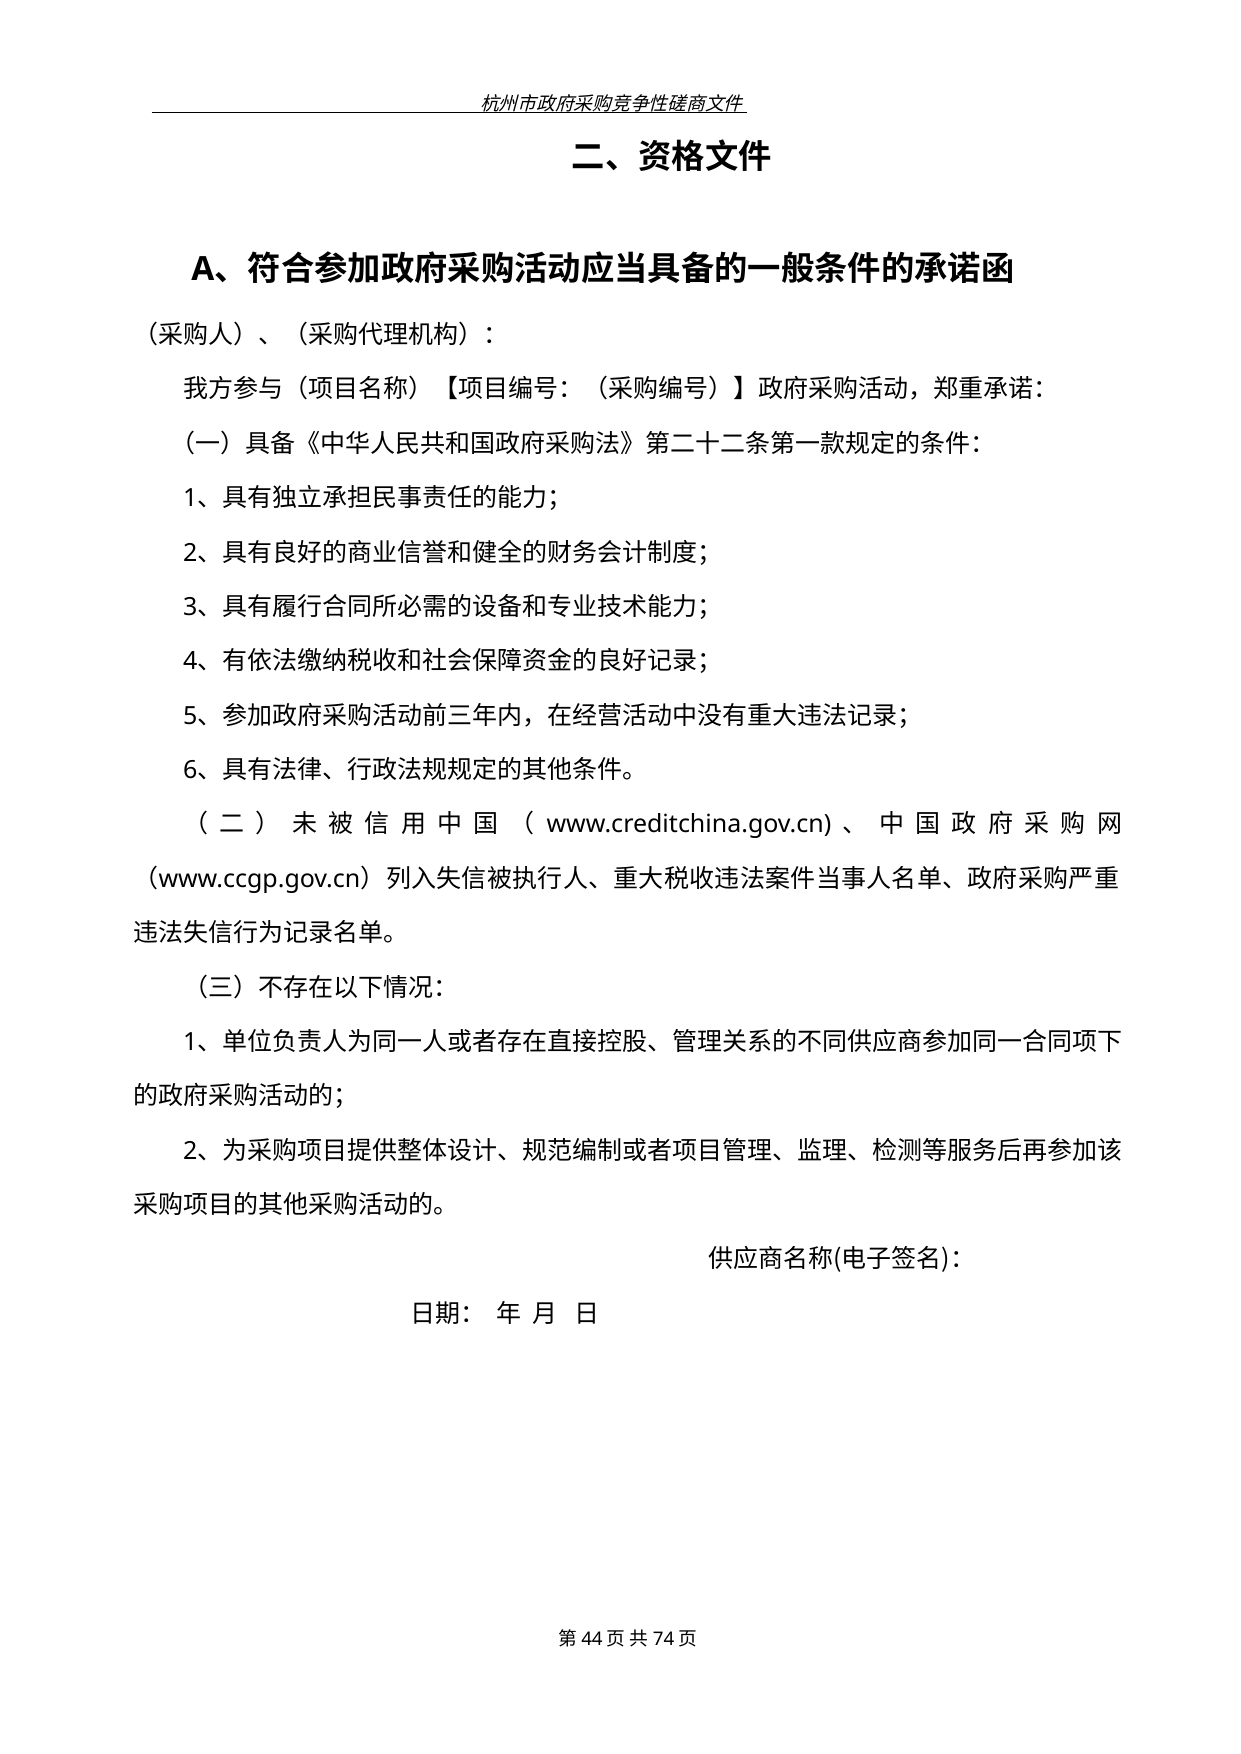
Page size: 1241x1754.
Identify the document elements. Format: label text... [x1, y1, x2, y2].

text 日期： 年 月 日 [133, 1293, 1122, 1329]
text 3、具有履行合同所必需的设备和专业技术能力； [133, 586, 1122, 623]
text 供应商名称(电子签名)： [133, 1239, 1122, 1275]
text （一）具备《中华人民共和国政府采购法》第二十二条第一款规定的条件： [133, 423, 1122, 459]
text （三）不存在以下情况： [133, 967, 1122, 1003]
text 1、具有独立承担民事责任的能力； [133, 478, 1122, 514]
text A、符合参加政府采购活动应当具备的一般条件的承诺函 [133, 242, 1072, 290]
text 4、有依法缴纳税收和社会保障资金的良好记录； [133, 641, 1122, 677]
text 1、单位负责人为同一人或者存在直接控股、管理关系的不同供应商参加同一合同项下的政府采购活动的； [133, 1021, 1122, 1112]
text （二）未被信用中国（www.creditchina.gov.cn)、中国政府采购网（www.ccgp.gov.cn）列入失信被执行人、重大税收违法案件当事人名单、政府采购严重违法失信行为记录名单。 [133, 804, 1122, 949]
text 6、具有法律、行政法规规定的其他条件。 [133, 749, 1122, 786]
text 我方参与（项目名称）【项目编号：（采购编号）】政府采购活动，郑重承诺： [133, 369, 1122, 405]
text 2、具有良好的商业信誉和健全的财务会计制度； [133, 532, 1122, 568]
text 二、资格文件 [220, 130, 1122, 178]
text 5、参加政府采购活动前三年内，在经营活动中没有重大违法记录； [133, 695, 1122, 731]
text （采购人）、（采购代理机构）： [133, 314, 1122, 351]
text 2、为采购项目提供整体设计、规范编制或者项目管理、监理、检测等服务后再参加该采购项目的其他采购活动的。 [133, 1130, 1122, 1221]
